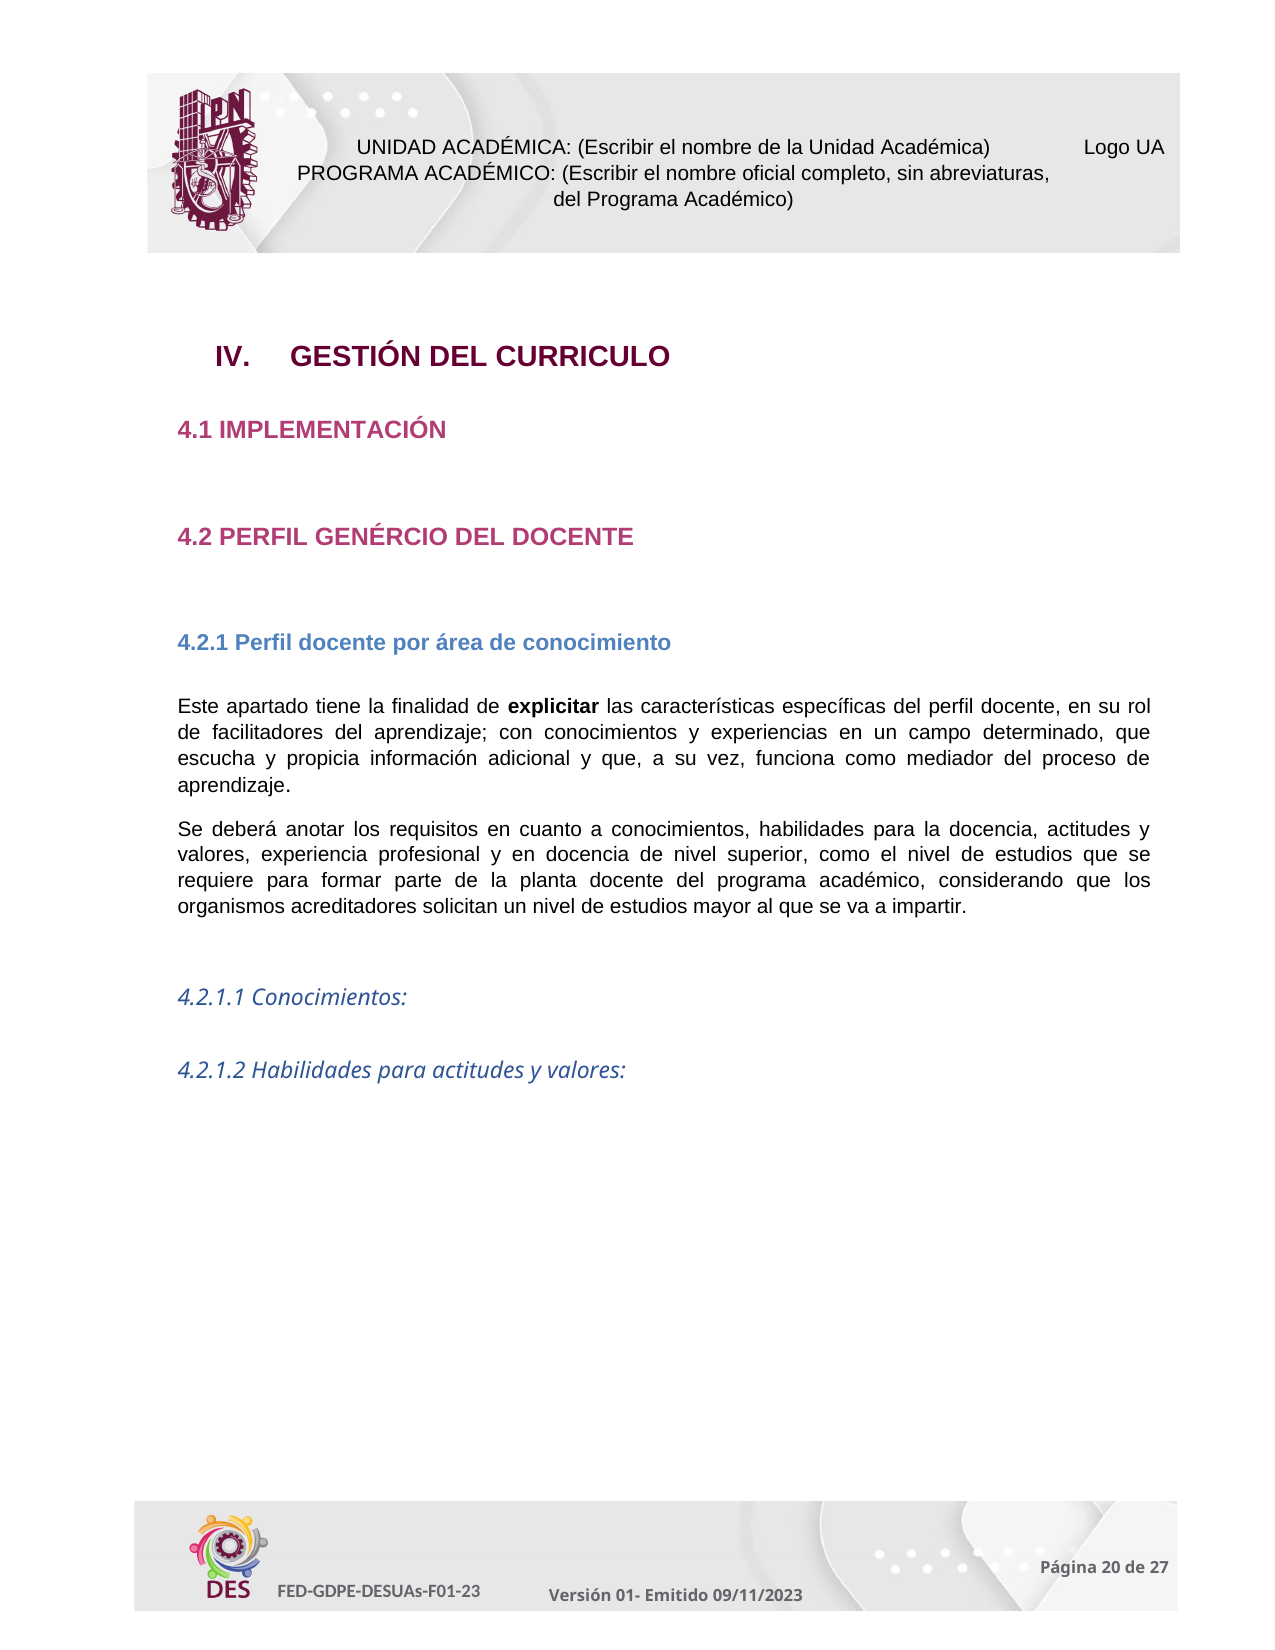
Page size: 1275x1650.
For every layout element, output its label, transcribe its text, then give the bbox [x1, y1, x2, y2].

subtitle 4.2 PERFIL GENÉRCIO DEL DOCENTE [177, 522, 1152, 551]
subtitle 4.1 IMPLEMENTACIÓN [177, 415, 1152, 444]
subtitle 4.2.1.2 Habilidades para actitudes y valores: [177, 1054, 1152, 1086]
picture [134, 1501, 1178, 1611]
text Este apartado tiene la finalidad de explicitar las características específicas del perfil docente, en su rol de facilitadores del aprendizaje; con conocimientos y experiencias en un campo determinado, que escucha y propicia información adicional y que, a su vez, funciona como mediador del proceso de aprendizaje. [177, 694, 1152, 798]
picture [147, 73, 1181, 253]
subtitle GESTIÓN DEL CURRICULO [215, 339, 1152, 372]
subtitle 4.2.1.1 Conocimientos: [177, 981, 1152, 1012]
subtitle 4.2.1 Perfil docente por área de conocimiento [177, 629, 1152, 656]
text Se deberá anotar los requisitos en cuanto a conocimientos, habilidades para la docencia, actitudes y valores, experiencia profesional y en docencia de nivel superior, como el nivel de estudios que se requiere para formar parte de la planta docente del programa académico, considerando que los organismos acreditadores solicitan un nivel de estudios mayor al que se va a impartir. [177, 816, 1152, 918]
